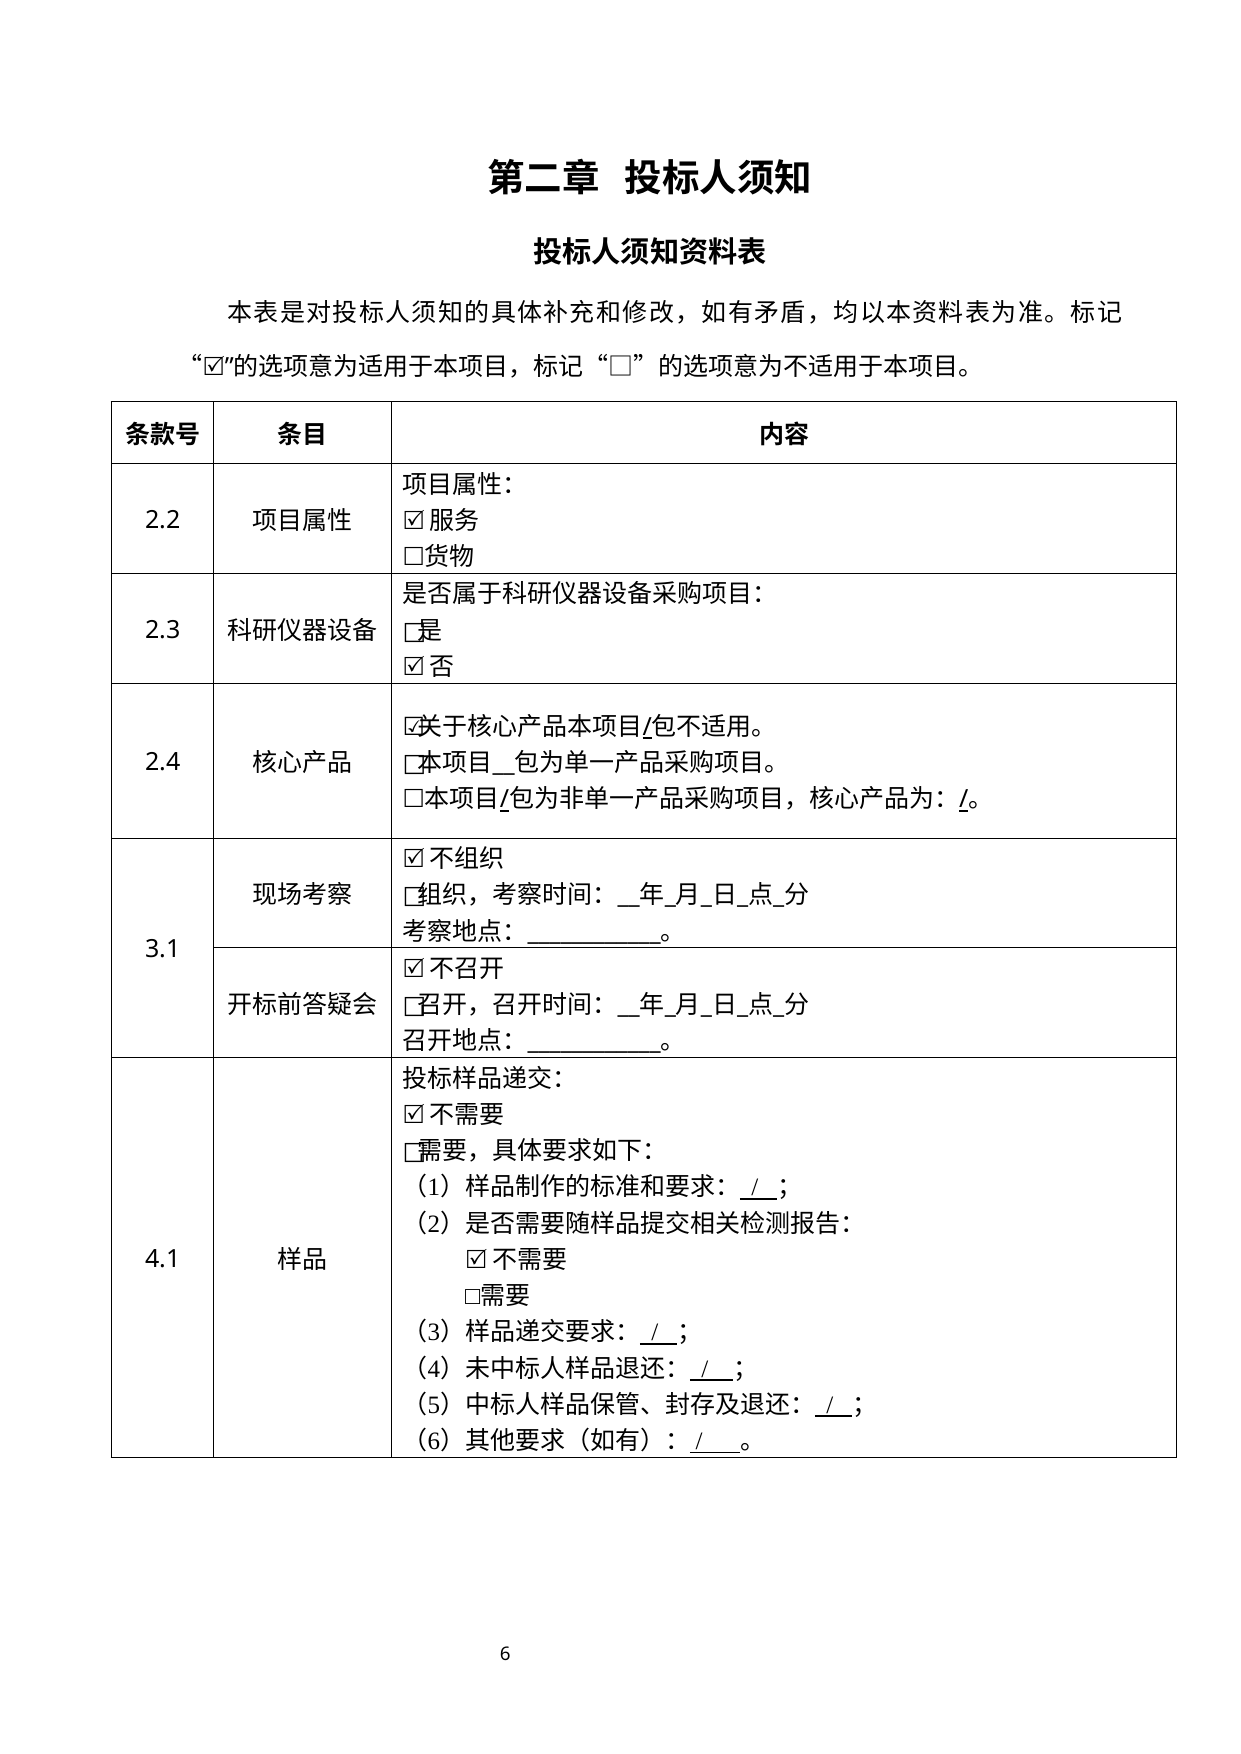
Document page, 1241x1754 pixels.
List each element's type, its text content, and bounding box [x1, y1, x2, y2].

table_cell 2.3 [112, 574, 213, 683]
table_cell 3.1 [112, 839, 213, 1057]
table_cell 是否属于科研仪器设备采购项目： □是 否 [392, 574, 1176, 683]
text 本表是对投标人须知的具体补充和修改，如有矛盾，均以本资料表为准。标记“”的选项意为适用于本项目，标记“□”的选项意为不适用于本项目。 [177, 292, 1122, 383]
table_cell 项目属性： 服务 货物 [392, 464, 1176, 573]
table_cell 2.2 [112, 464, 213, 573]
table_header 条目 [214, 402, 391, 463]
table_cell 开标前答疑会 [214, 948, 391, 1057]
table_cell 投标样品递交： 不需要 □需要，具体要求如下： （1）样品制作的标准和要求： / ； （2）是否需要随样品提交相关检测报告： 不需要 □需要 （3）样品递交要求： / ； （4）未中标人样品退还： / ； （5）中标人样品保管、封存及退还： / ； （6）其他要求（如有）： / 。 [392, 1058, 1176, 1457]
table_header 条款号 [112, 402, 213, 463]
table_cell 项目属性 [214, 464, 391, 573]
table_cell 2.4 [112, 684, 213, 837]
table_cell 4.1 [112, 1058, 213, 1457]
table_header 内容 [392, 402, 1176, 463]
table_cell ☑关于核心产品本项目/包不适用。 □本项目__包为单一产品采购项目。 本项目/包为非单一产品采购项目，核心产品为：/。 [392, 684, 1176, 837]
table_cell 核心产品 [214, 684, 391, 837]
subtitle 投标人须知资料表 [177, 229, 1122, 271]
table_cell 样品 [214, 1058, 391, 1457]
table_cell 不召开 □召开，召开时间：__年_月_日_点_分 召开地点：____________。 [392, 948, 1176, 1057]
table_cell 科研仪器设备 [214, 574, 391, 683]
table_cell 不组织 □组织，考察时间：__年_月_日_点_分 考察地点：____________。 [392, 839, 1176, 947]
text 第二章 投标人须知 [177, 148, 1122, 202]
table_cell 现场考察 [214, 839, 391, 947]
